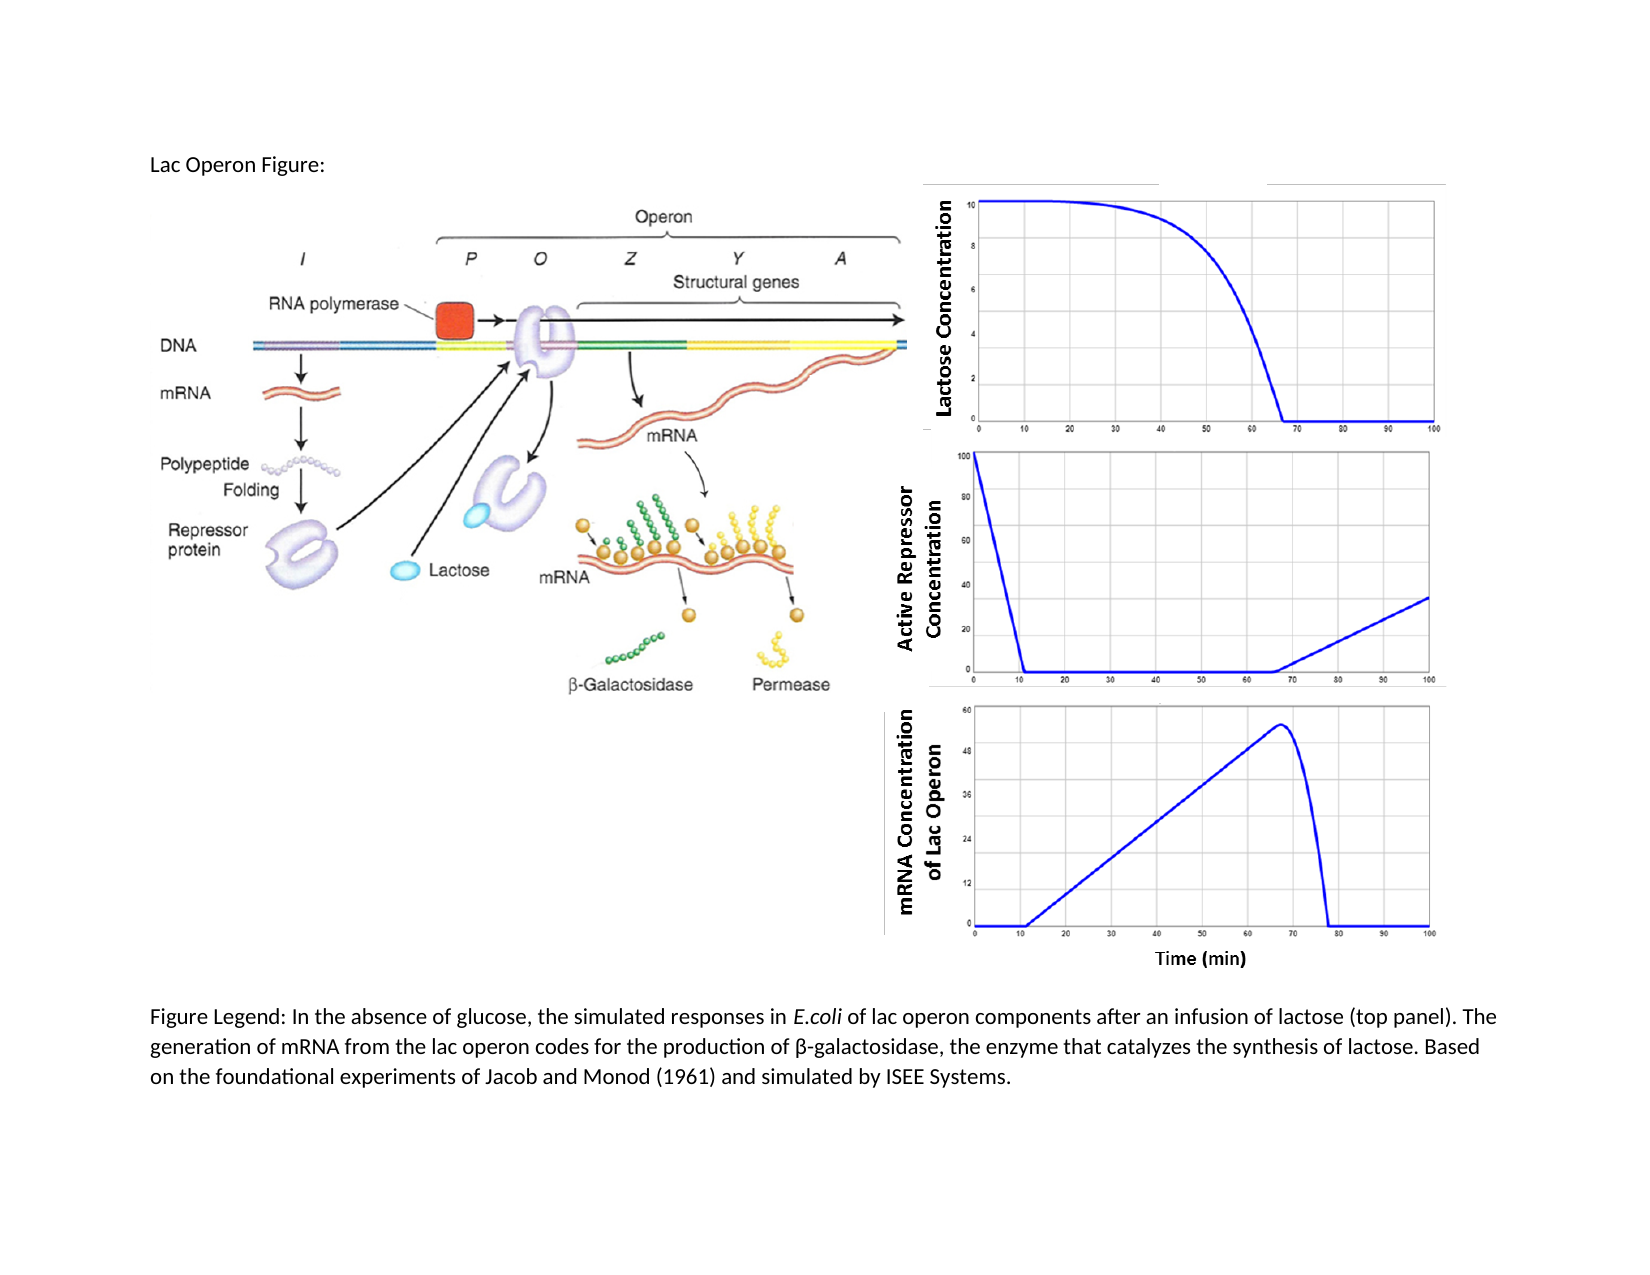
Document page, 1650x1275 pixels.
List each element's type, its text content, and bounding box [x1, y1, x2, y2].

text Figure Legend: In the absence of glucose, the simulated responses in E.coli of lac operon components after an infusion of lactose (top panel). The generation of mRNA from the lac operon codes for the production of β-galactosidase, the enzyme that catalyzes the synthesis of lactose. Based on the foundational experiments of Jacob and Monod (1961) and simulated by ISEE Systems. [150, 1002, 1500, 1090]
picture [150, 180, 1447, 983]
text Lac Operon Figure: [150, 150, 1500, 178]
